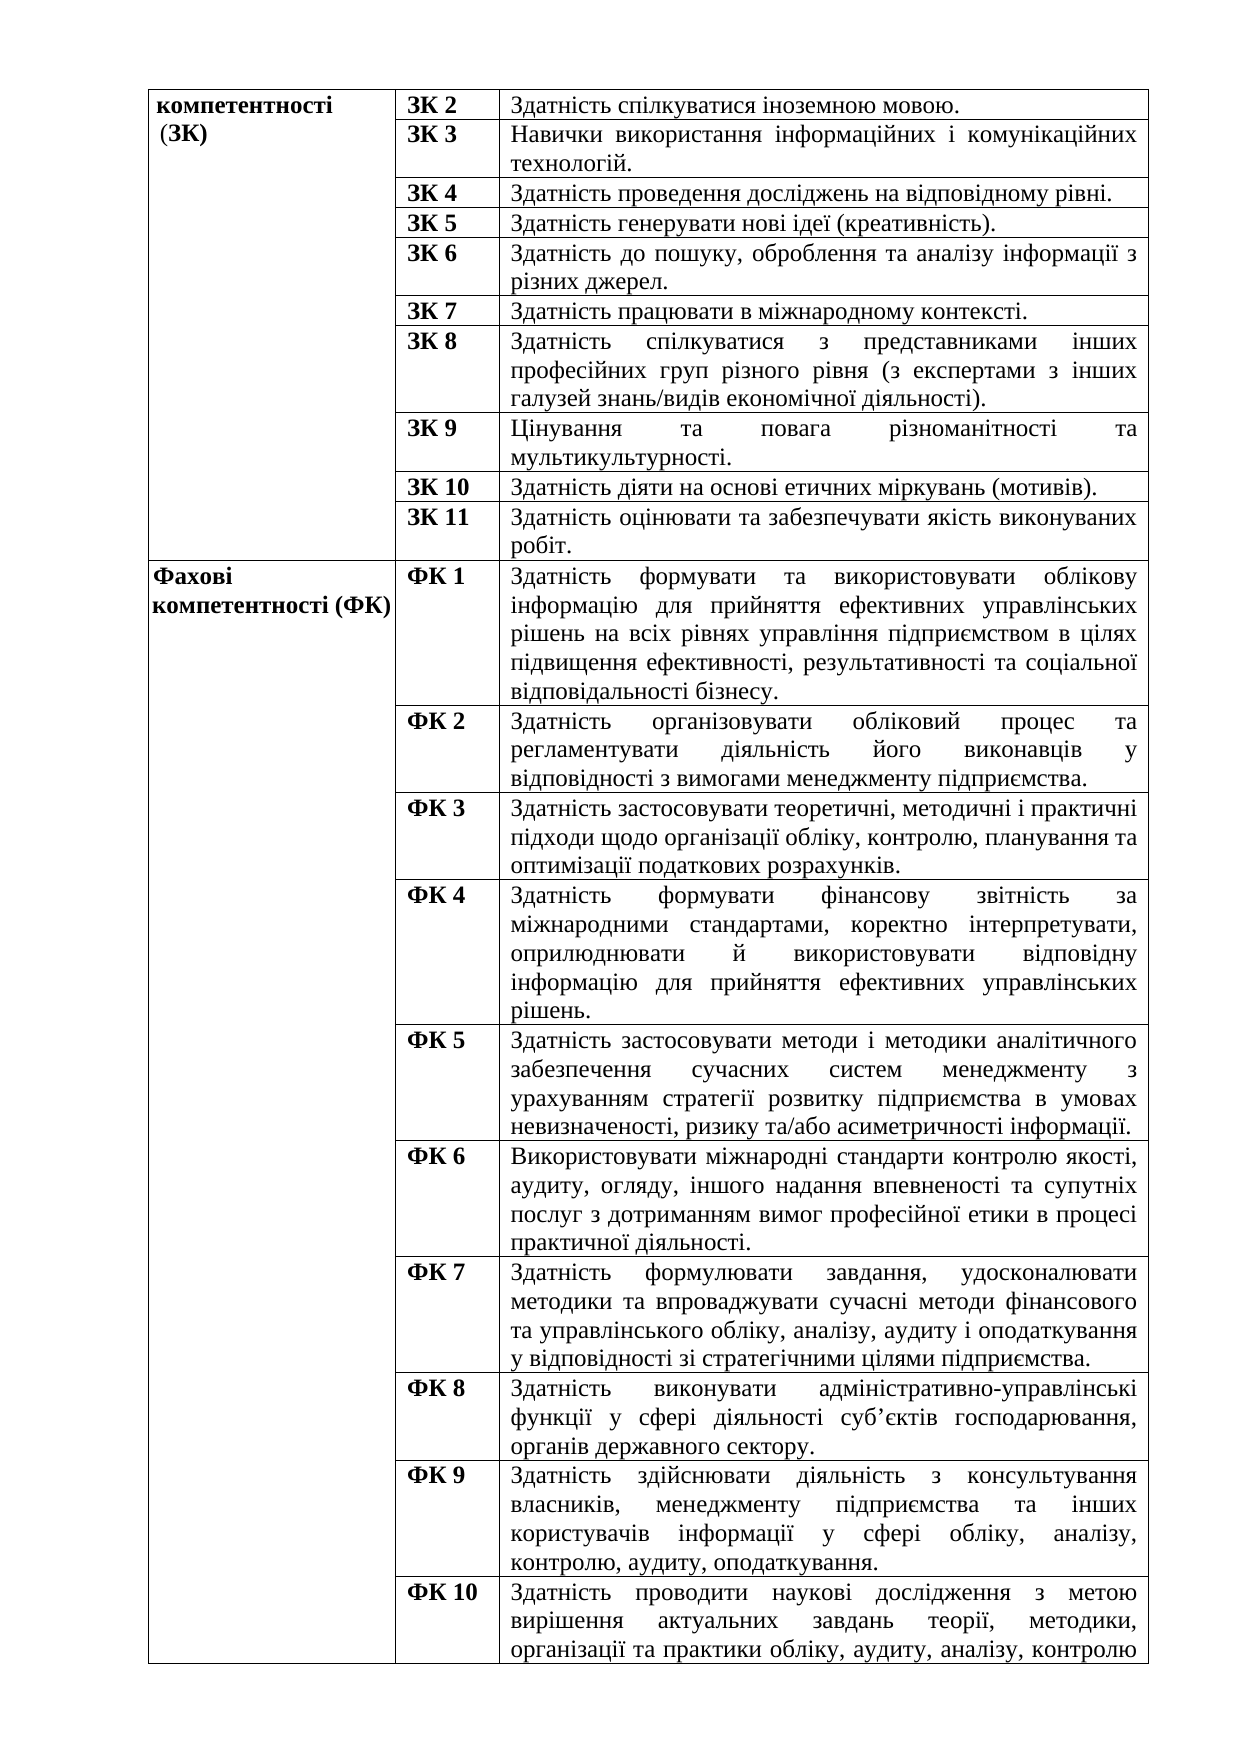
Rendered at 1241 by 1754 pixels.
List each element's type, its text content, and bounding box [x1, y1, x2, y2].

table_cell ЗК 2 [396, 90, 499, 118]
table_cell ФК 7 [396, 1257, 499, 1372]
table_cell Фахові компетентності (ФК) [149, 561, 395, 1663]
table_cell Цінування та повага різноманітності та мультикультурності. [500, 413, 1148, 471]
table_cell ФК 4 [396, 880, 499, 1024]
table_cell ФК 8 [396, 1373, 499, 1459]
table_cell Здатність застосовувати теоретичні, методичні і практичні підходи щодо організації обліку, контролю, планування та оптимізації податкових розрахунків. [500, 793, 1148, 879]
table_cell ФК 9 [396, 1461, 499, 1576]
table_cell ФК 2 [396, 706, 499, 792]
table_cell ЗК 3 [396, 120, 499, 177]
table_cell Навички використання інформаційних і комунікаційних технологій. [500, 120, 1148, 177]
table_cell ФК 6 [396, 1141, 499, 1256]
table_cell Здатність генерувати нові ідеї (креативність). [500, 208, 1148, 237]
table_cell Здатність оцінювати та забезпечувати якість виконуваних робіт. [500, 502, 1148, 560]
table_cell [500, 1577, 1148, 1663]
table_cell ЗК 5 [396, 208, 499, 237]
table_cell ФК 1 [396, 561, 499, 705]
table_cell Здатність до пошуку, оброблення та аналізу інформації з різних джерел. [500, 238, 1148, 295]
table_cell ЗК 6 [396, 238, 499, 295]
table_cell Здатність виконувати адміністративно-управлінські функції у сфері діяльності суб’єктів господарювання, органів державного сектору. [500, 1373, 1148, 1459]
table_cell Здатність формувати фінансову звітність за міжнародними стандартами, коректно інтерпретувати, оприлюднювати й використовувати відповідну інформацію для прийняття ефективних управлінських рішень. [500, 880, 1148, 1024]
table_cell Здатність працювати в міжнародному контексті. [500, 296, 1148, 325]
table_cell Здатність застосовувати методи і методики аналітичного забезпечення сучасних систем менеджменту з урахуванням стратегії розвитку підприємства в умовах невизначеності, ризику та/або асиметричності інформації. [500, 1025, 1148, 1140]
table_cell Здатність організовувати обліковий процес та регламентувати діяльність його виконавців у відповідності з вимогами менеджменту підприємства. [500, 706, 1148, 792]
table_cell ЗК 8 [396, 326, 499, 412]
table_cell ЗК 4 [396, 178, 499, 207]
table_cell Здатність формувати та використовувати облікову інформацію для прийняття ефективних управлінських рішень на всіх рівнях управління підприємством в цілях підвищення ефективності, результативності та соціальної відповідальності бізнесу. [500, 561, 1148, 705]
table_cell Здатність діяти на основі етичних міркувань (мотивів). [500, 472, 1148, 501]
table_cell ФК 5 [396, 1025, 499, 1140]
table_cell ЗК 11 [396, 502, 499, 560]
table_cell Здатність формулювати завдання, удосконалювати методики та впроваджувати сучасні методи фінансового та управлінського обліку, аналізу, аудиту і оподаткування у відповідності зі стратегічними цілями підприємства. [500, 1257, 1148, 1372]
table_cell Здатність проведення досліджень на відповідному рівні. [500, 178, 1148, 207]
table_cell ЗК 9 [396, 413, 499, 471]
table_cell ЗК 7 [396, 296, 499, 325]
table_cell Здатність здійснювати діяльність з консультування власників, менеджменту підприємства та інших користувачів інформації у сфері обліку, аналізу, контролю, аудиту, оподаткування. [500, 1461, 1148, 1576]
table_cell Використовувати міжнародні стандарти контролю якості, аудиту, огляду, іншого надання впевненості та супутніх послуг з дотриманням вимог професійної етики в процесі практичної діяльності. [500, 1141, 1148, 1256]
table_cell ФК 10 [396, 1577, 499, 1663]
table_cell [149, 90, 395, 560]
table_cell Здатність спілкуватися іноземною мовою. [500, 90, 1148, 118]
table_cell ЗК 10 [396, 472, 499, 501]
table_cell ФК 3 [396, 793, 499, 879]
table_cell Здатність спілкуватися з представниками інших професійних груп різного рівня (з експертами з інших галузей знань/видів економічної діяльності). [500, 326, 1148, 412]
